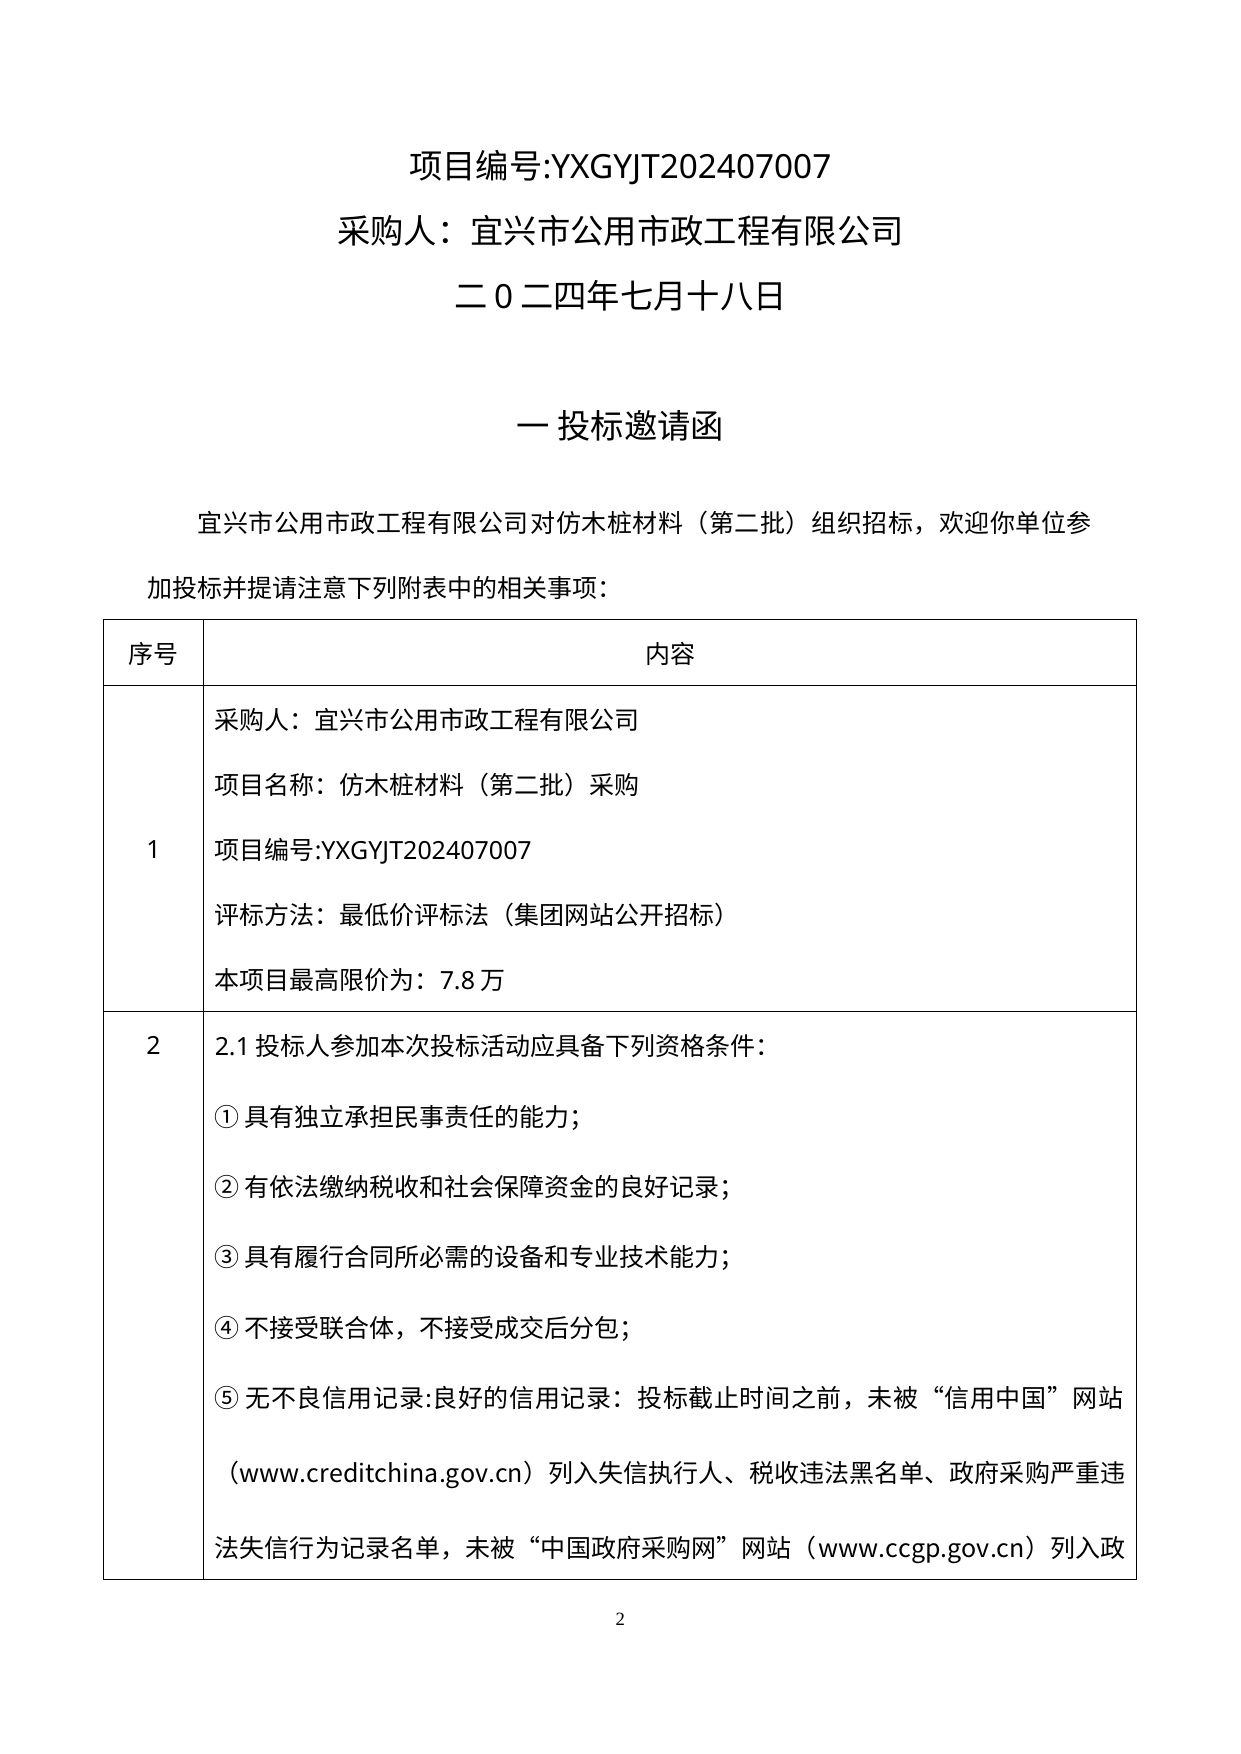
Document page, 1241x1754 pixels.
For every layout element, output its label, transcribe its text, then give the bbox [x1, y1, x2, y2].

text 采购人：宜兴市公用市政工程有限公司 [148, 197, 1092, 262]
table_cell 采购人：宜兴市公用市政工程有限公司 项目名称：仿木桩材料（第二批）采购 项目编号:YXGYJT202407007 评标方法：最低价评标法（集团网站公开招标） 本项目最高限价为：7.8万 [204, 686, 1136, 1011]
table_header 序号 [104, 620, 203, 685]
table_cell 1 [104, 686, 203, 1011]
text 宜兴市公用市政工程有限公司对仿木桩材料（第二批）组织招标，欢迎你单位参加投标并提请注意下列附表中的相关事项： [148, 489, 1092, 619]
text 二0二四年七月十八日 [148, 262, 1092, 327]
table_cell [204, 1012, 1136, 1579]
table_header 内容 [204, 620, 1136, 685]
text 一 投标邀请函 [148, 392, 1092, 457]
table_cell 2 [104, 1012, 203, 1579]
text 项目编号:YXGYJT202407007 [148, 132, 1092, 197]
